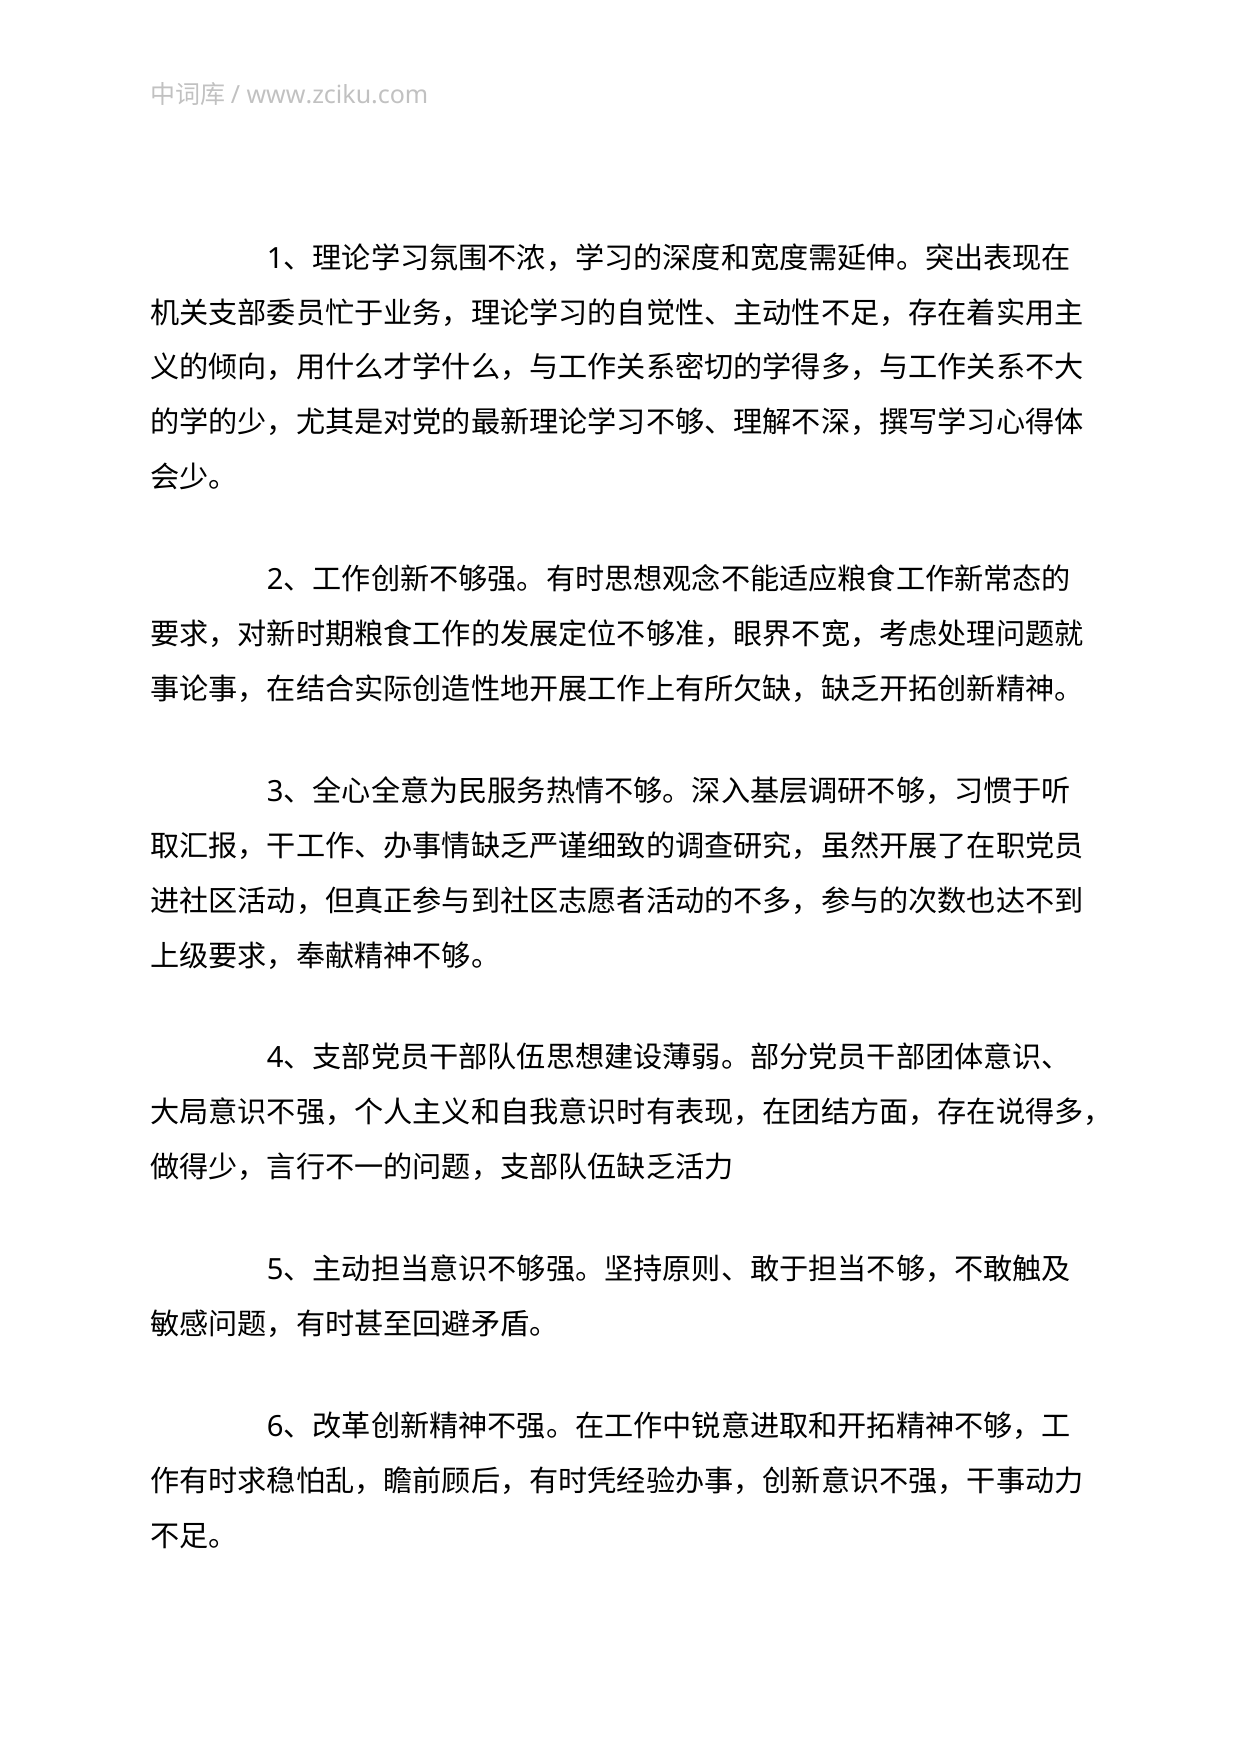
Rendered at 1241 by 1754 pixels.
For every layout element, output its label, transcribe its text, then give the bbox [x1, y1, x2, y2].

text 5、主动担当意识不够强。坚持原则、敢于担当不够，不敢触及敏感问题，有时甚至回避矛盾。 [150, 1246, 1090, 1343]
text 1、理论学习氛围不浓，学习的深度和宽度需延伸。突出表现在机关支部委员忙于业务，理论学习的自觉性、主动性不足，存在着实用主义的倾向，用什么才学什么，与工作关系密切的学得多，与工作关系不大的学的少，尤其是对党的最新理论学习不够、理解不深，撰写学习心得体会少。 [150, 234, 1090, 496]
text 2、工作创新不够强。有时思想观念不能适应粮食工作新常态的要求，对新时期粮食工作的发展定位不够准，眼界不宽，考虑处理问题就事论事，在结合实际创造性地开展工作上有所欠缺，缺乏开拓创新精神。 [150, 556, 1090, 708]
text 4、支部党员干部队伍思想建设薄弱。部分党员干部团体意识、大局意识不强，个人主义和自我意识时有表现，在团结方面，存在说得多，做得少，言行不一的问题，支部队伍缺乏活力 [150, 1034, 1090, 1186]
text 6、改革创新精神不强。在工作中锐意进取和开拓精神不够，工作有时求稳怕乱，瞻前顾后，有时凭经验办事，创新意识不强，干事动力不足。 [150, 1402, 1090, 1554]
text 3、全心全意为民服务热情不够。深入基层调研不够，习惯于听取汇报，干工作、办事情缺乏严谨细致的调查研究，虽然开展了在职党员进社区活动，但真正参与到社区志愿者活动的不多，参与的次数也达不到上级要求，奉献精神不够。 [150, 767, 1090, 974]
